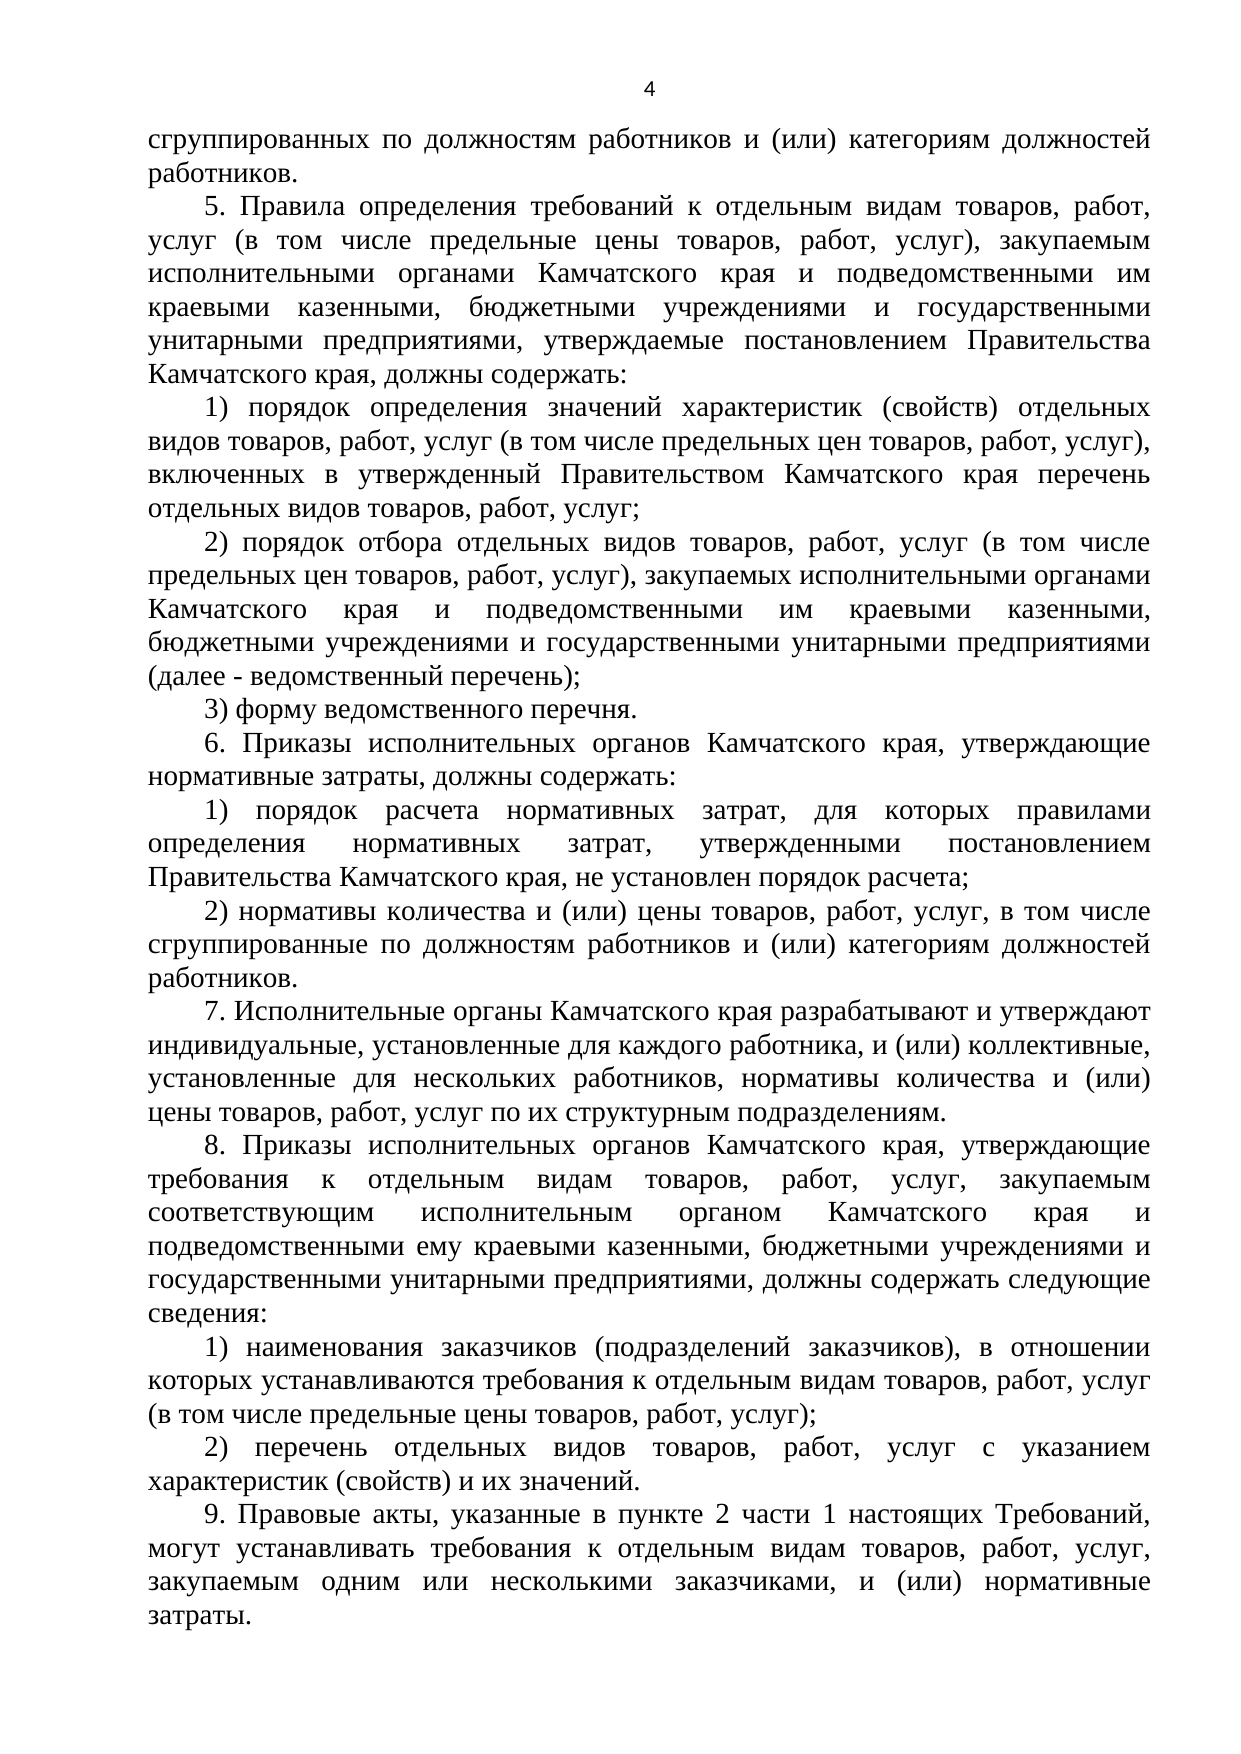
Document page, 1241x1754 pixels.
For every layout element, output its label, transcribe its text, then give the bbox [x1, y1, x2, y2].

text 2) нормативы количества и (или) цены товаров, работ, услуг, в том числе сгруппированные по должностям работников и (или) категориям должностей работников. [148, 893, 1152, 993]
text 9. Правовые акты, указанные в пункте 2 части 1 настоящих Требований, могут устанавливать требования к отдельным видам товаров, работ, услуг, закупаемым одним или несколькими заказчиками, и (или) нормативные затраты. [148, 1496, 1152, 1631]
text 2) перечень отдельных видов товаров, работ, услуг с указанием характеристик (свойств) и их значений. [148, 1429, 1152, 1496]
text 1) порядок расчета нормативных затрат, для которых правилами определения нормативных затрат, утвержденными постановлением Правительства Камчатского края, не установлен порядок расчета; [148, 792, 1152, 893]
text 1) наименования заказчиков (подразделений заказчиков), в отношении которых устанавливаются требования к отдельным видам товаров, работ, услуг (в том числе предельные цены товаров, работ, услуг); [148, 1329, 1152, 1429]
text 2) порядок отбора отдельных видов товаров, работ, услуг (в том числе предельных цен товаров, работ, услуг), закупаемых исполнительными органами Камчатского края и подведомственными им краевыми казенными, бюджетными учреждениями и государственными унитарными предприятиями (далее - ведомственный перечень); [148, 524, 1152, 691]
text 8. Приказы исполнительных органов Камчатского края, утверждающие требования к отдельным видам товаров, работ, услуг, закупаемым соответствующим исполнительным органом Камчатского края и подведомственными ему краевыми казенными, бюджетными учреждениями и государственными унитарными предприятиями, должны содержать следующие сведения: [148, 1127, 1152, 1329]
text 3) форму ведомственного перечня. [148, 691, 1152, 725]
text 5. Правила определения требований к отдельным видам товаров, работ, услуг (в том числе предельные цены товаров, работ, услуг), закупаемым исполнительными органами Камчатского края и подведомственными им краевыми казенными, бюджетными учреждениями и государственными унитарными предприятиями, утверждаемые постановлением Правительства Камчатского края, должны содержать: [148, 188, 1152, 389]
text 7. Исполнительные органы Камчатского края разрабатывают и утверждают индивидуальные, установленные для каждого работника, и (или) коллективные, установленные для нескольких работников, нормативы количества и (или) цены товаров, работ, услуг по их структурным подразделениям. [148, 993, 1152, 1127]
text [148, 121, 1152, 188]
text 6. Приказы исполнительных органов Камчатского края, утверждающие нормативные затраты, должны содержать: [148, 725, 1152, 792]
text 1) порядок определения значений характеристик (свойств) отдельных видов товаров, работ, услуг (в том числе предельных цен товаров, работ, услуг), включенных в утвержденный Правительством Камчатского края перечень отдельных видов товаров, работ, услуг; [148, 389, 1152, 524]
